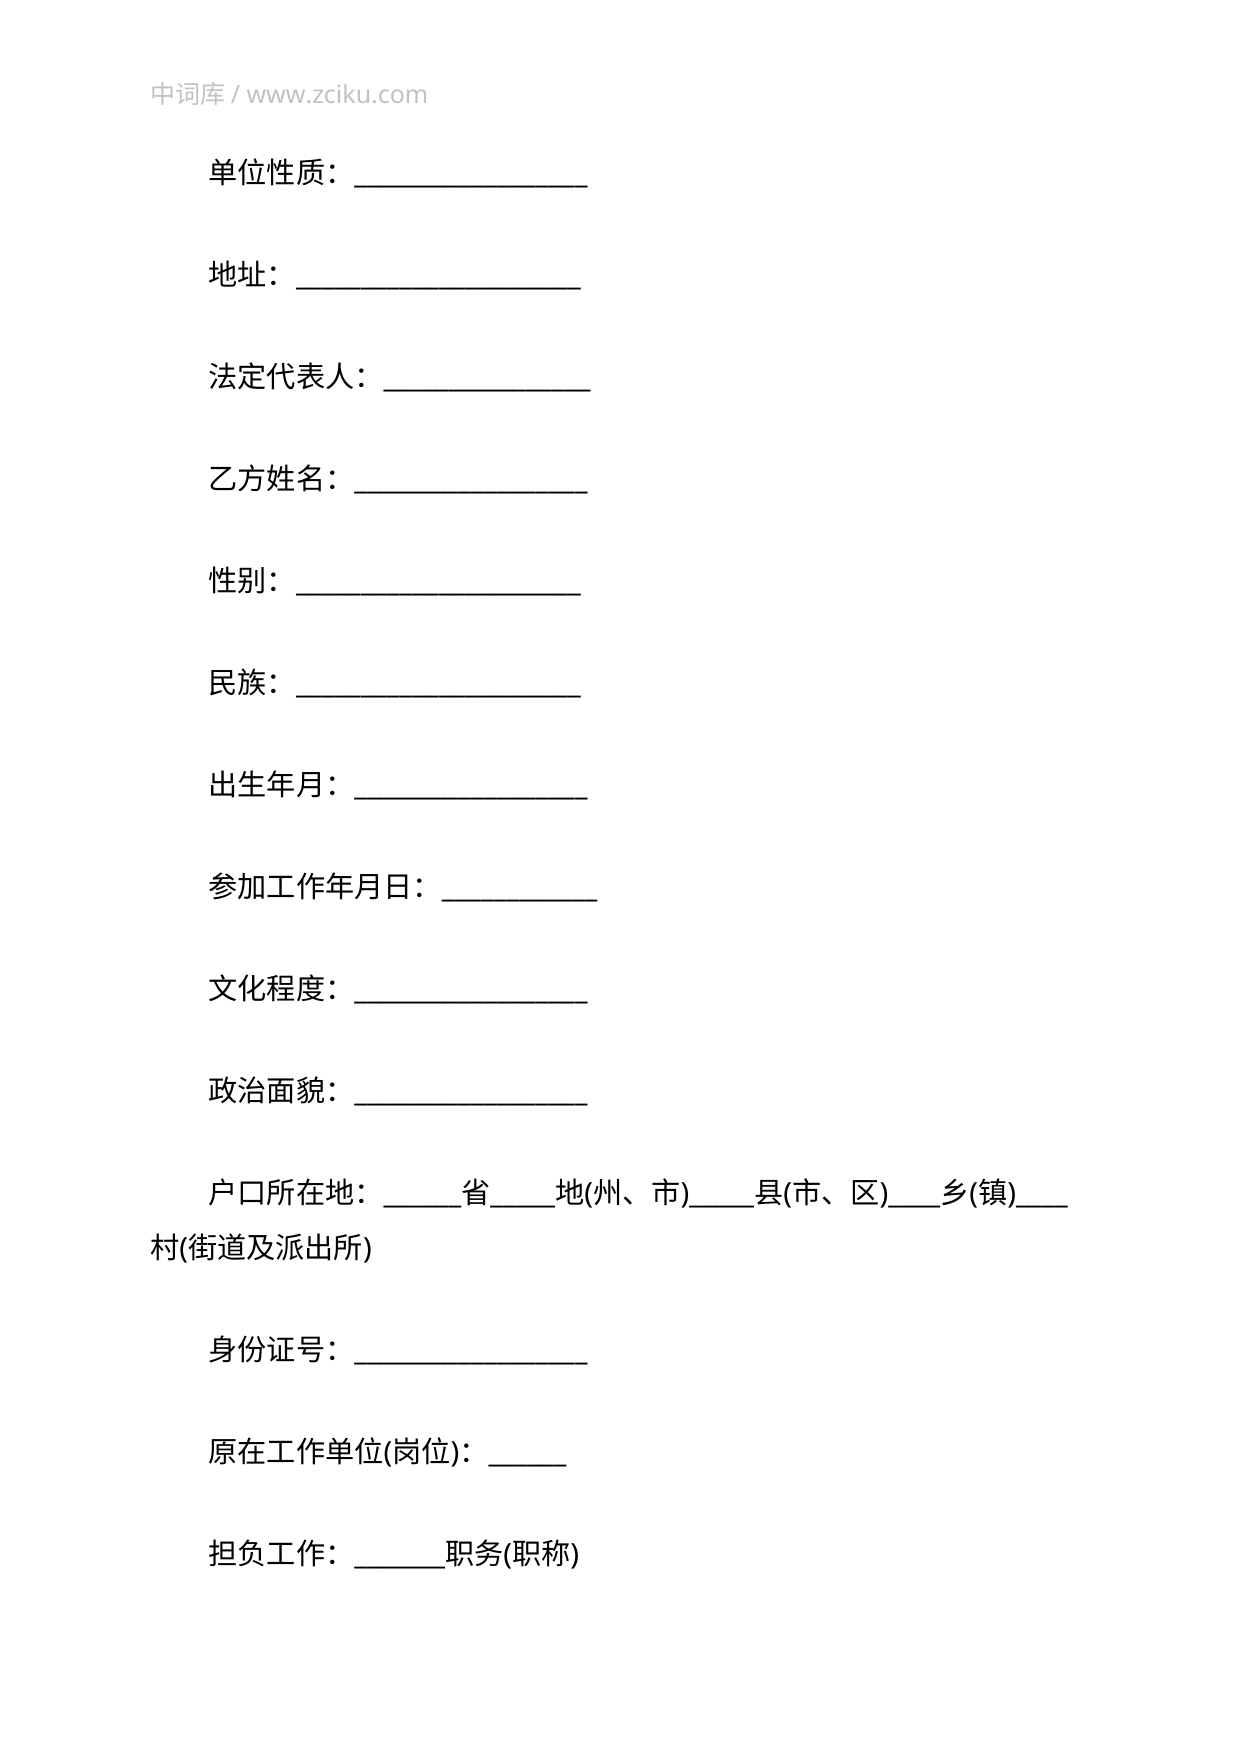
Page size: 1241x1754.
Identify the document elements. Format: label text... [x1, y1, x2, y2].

text 参加工作年月日：____________ [150, 864, 1090, 906]
text 法定代表人：________________ [150, 354, 1090, 396]
text 民族：______________________ [150, 660, 1090, 702]
text 户口所在地：______省_____地(州、市)_____县(市、区)____乡(镇)____村(街道及派出所) [150, 1170, 1090, 1267]
text 乙方姓名：__________________ [150, 456, 1090, 498]
text 担负工作：_______职务(职称) [150, 1531, 1090, 1573]
text 性别：______________________ [150, 558, 1090, 600]
text 出生年月：__________________ [150, 762, 1090, 804]
text 政治面貌：__________________ [150, 1068, 1090, 1110]
text 文化程度：__________________ [150, 966, 1090, 1008]
text 身份证号：__________________ [150, 1327, 1090, 1369]
text 单位性质：__________________ [150, 150, 1090, 192]
text 原在工作单位(岗位)：______ [150, 1429, 1090, 1471]
text 地址：______________________ [150, 252, 1090, 294]
